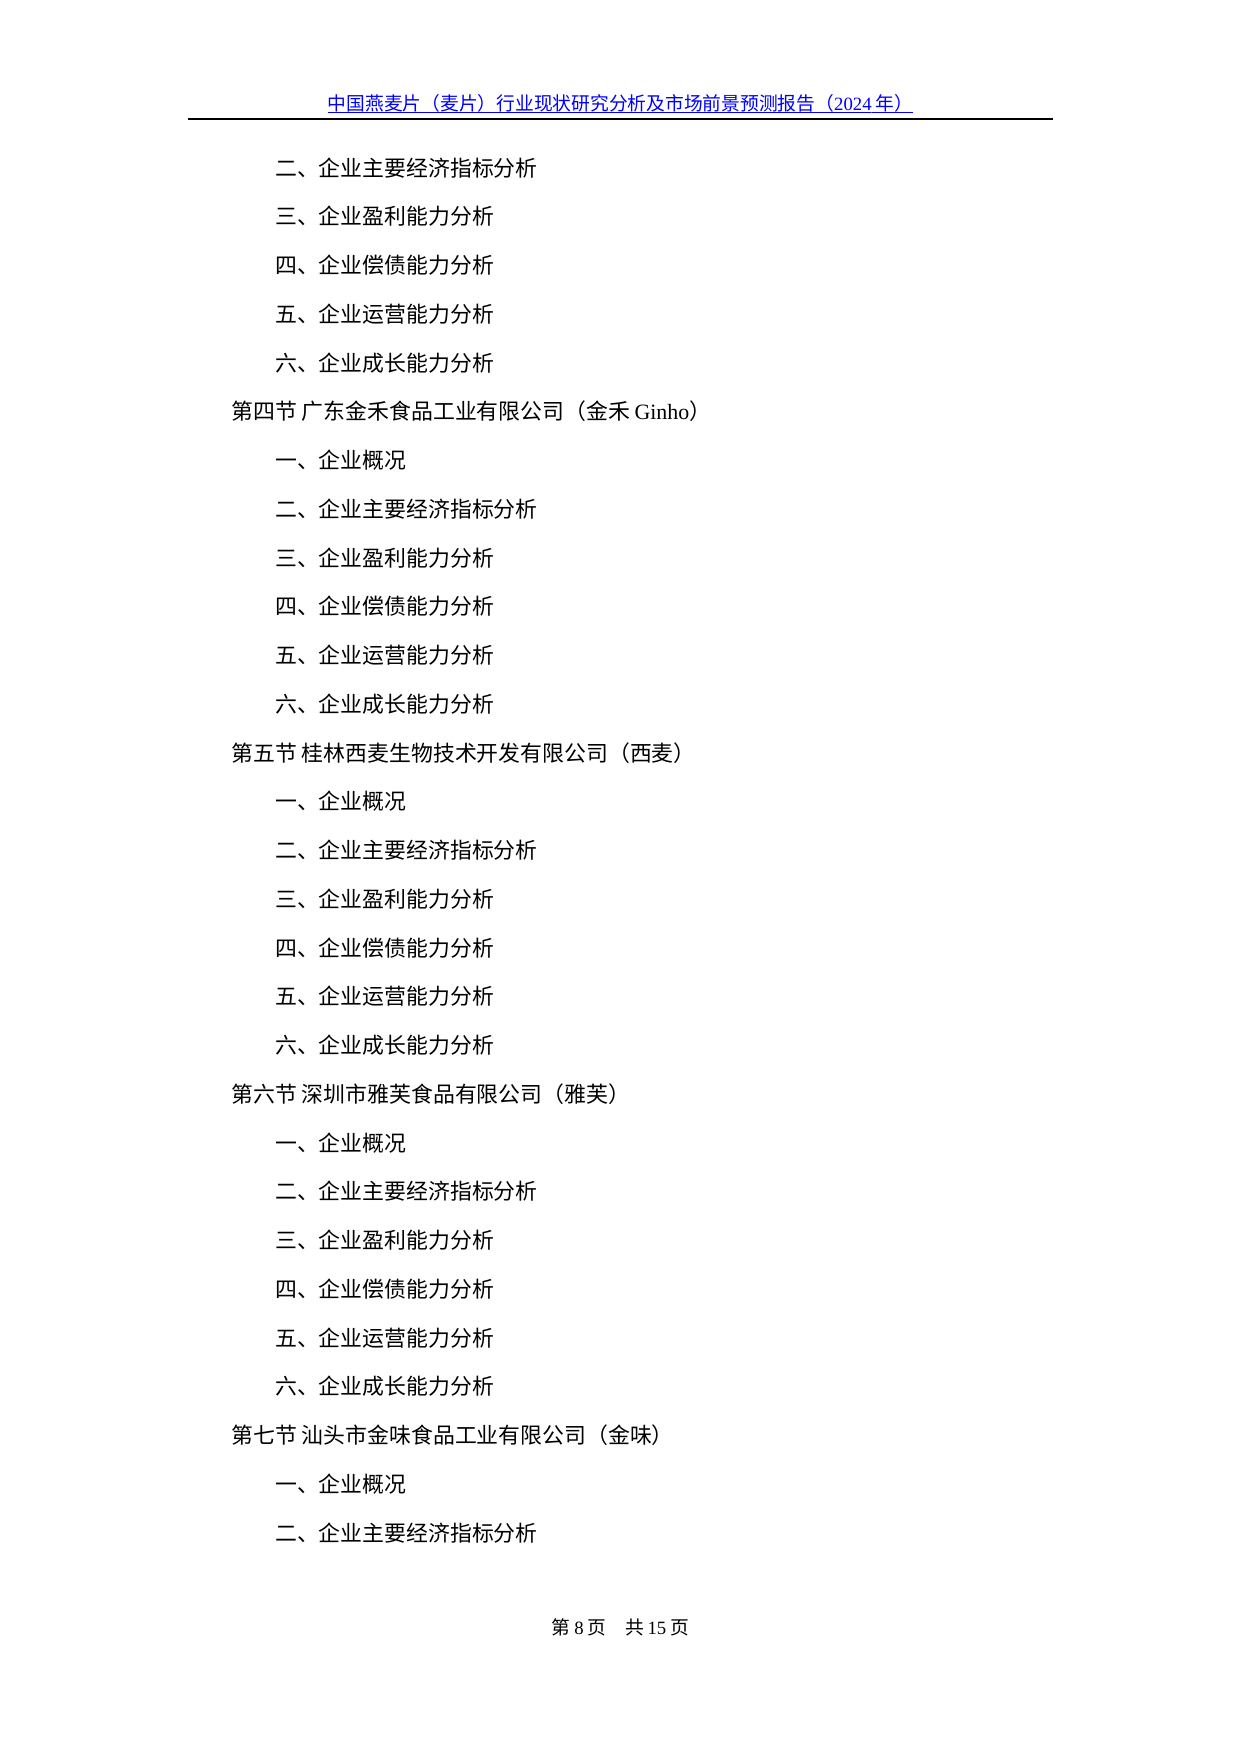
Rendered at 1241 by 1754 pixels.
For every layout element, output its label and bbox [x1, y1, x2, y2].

text [187, 150, 1053, 1548]
